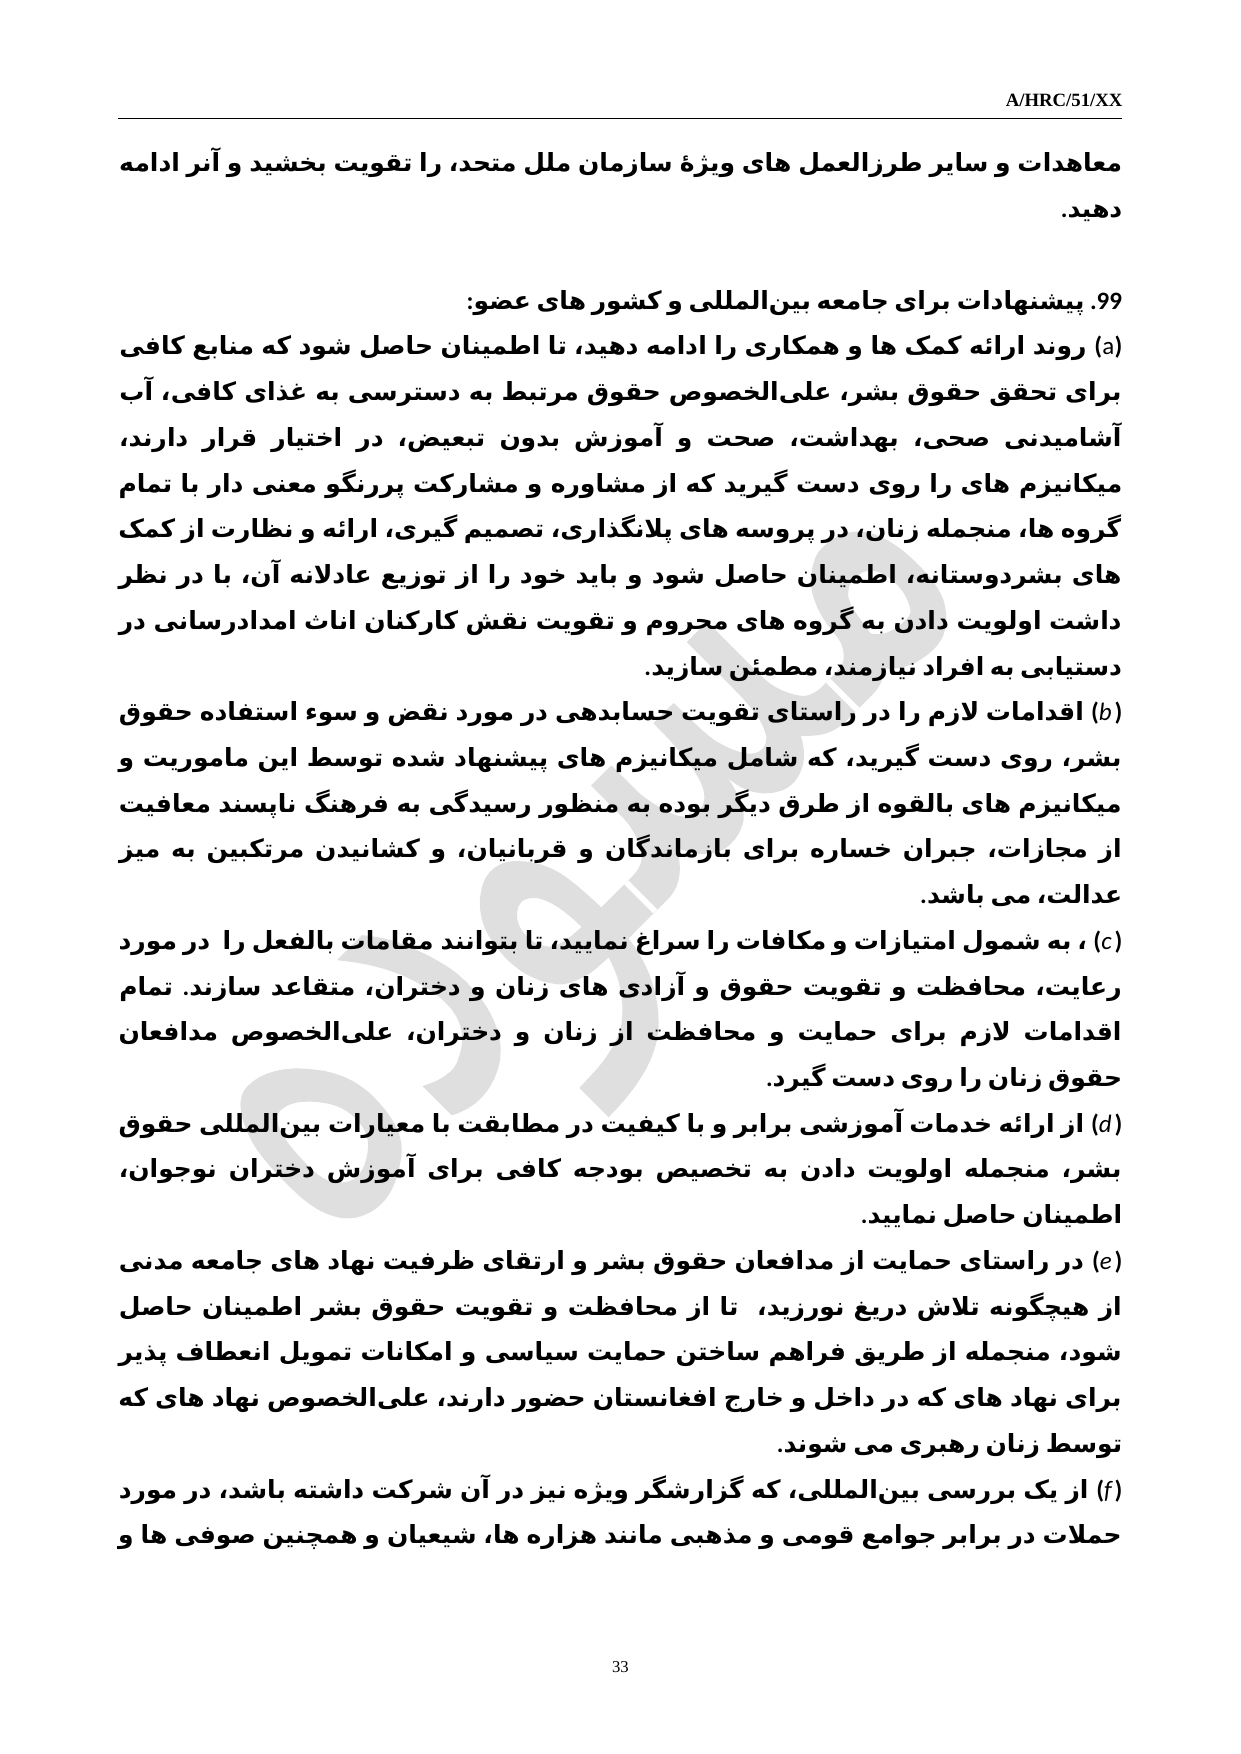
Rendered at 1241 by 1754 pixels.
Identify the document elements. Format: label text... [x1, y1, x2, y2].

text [118, 1474, 1122, 1550]
text (c) ، به شمول امتیازات و مکافات را سراغ نمایید، تا بتوانند مقامات بالفعل را در مورد رعایت، محافظت و تقویت حقوق و آزادی های زنان و دختران، متقاعد سازند. تمام اقدامات لازم برای حمایت و محافظت از زنان و دختران، علی‌الخصوص مدافعان حقوق زنان را روی دست گیرد. [118, 925, 1122, 1093]
text (a) روند ارائه کمک ها و همکاری را ادامه دهید، تا اطمینان حاصل شود که منابع کافی برای تحقق حقوق بشر، علی‌الخصوص حقوق مرتبط به دسترسی به غذای کافی، آب آشامیدنی صحی، بهداشت، صحت و آموزش بدون تبعیض، در اختیار قرار دارند، میکانیزم های را روی دست گیرید که از مشاوره و مشارکت پررنگو معنی دار با تمام گروه ها، منجمله زنان، در پروسه های پلانگذاری، تصمیم گیری، ارائه و نظارت از کمک های بشردوستانه، اطمینان حاصل شود و باید خود را از توزیع عادلانه آن، با در نظر داشت اولویت دادن به گروه های محروم و تقویت نقش کارکنان اناث امدادرسانی در دستیابی به افراد نیازمند، مطمئن سازید. [118, 331, 1122, 681]
text (e) در راستای حمایت از مدافعان حقوق بشر و ارتقای ظرفیت نهاد ‌های جامعه مدنی از هیچگونه تلاش‌ دریغ نورزید، تا از محافظت و تقویت حقوق بشر اطمینان حاصل شود، منجمله از طریق فراهم ساختن حمایت سیاسی و امکانات تمویل انعطاف پذیر برای نهاد های که در داخل و خارج افغانستان حضور دارند، علی‌الخصوص نهاد های که توسط زنان رهبری می شوند. [118, 1245, 1122, 1458]
text (d) از ارائه خدمات آموزشی برابر و با کیفیت در مطابقت با معیارات بین‌المللی حقوق بشر، منجمله اولویت دادن به تخصیص بودجه کافی برای آموزش دختران نوجوان، اطمینان حاصل نمایید. [118, 1108, 1122, 1230]
text (b) اقدامات لازم را در راستای تقویت حسابدهی در مورد نقض و سوء استفاده حقوق بشر، روی دست گیرید، که شامل میکانیزم های پیشنهاد شده توسط این ماموریت و میکانیزم‌ های بالقوه از طرق دیگر بوده به منظور رسیدگی به فرهنگ ناپسند معافیت از مجازات، جبران خساره برای بازماندگان و قربانیان، و کشانیدن مرتکبین به میز عدالت، می باشد. [118, 696, 1122, 910]
text 99. پیشنهادات برای جامعه بین‌المللی و کشور های عضو: [118, 285, 1122, 315]
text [118, 148, 1122, 224]
